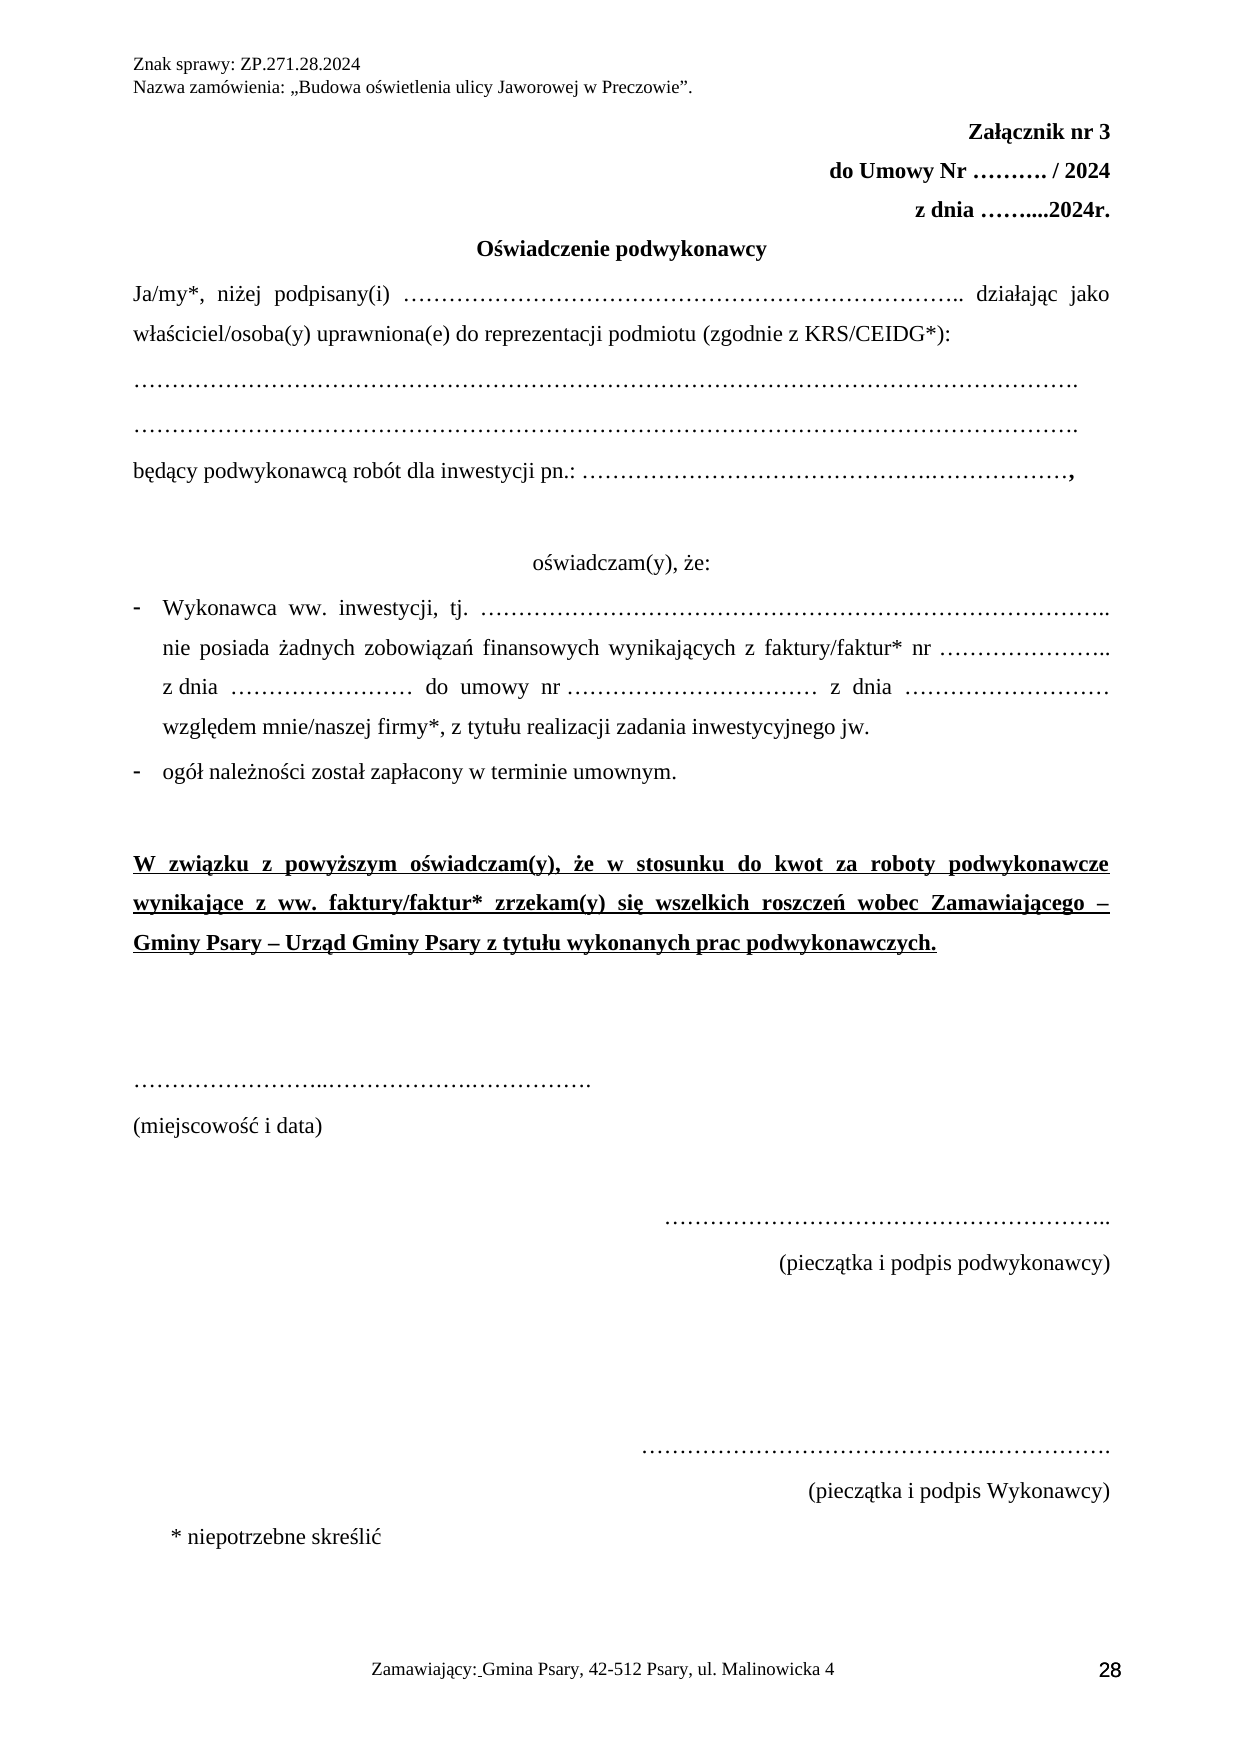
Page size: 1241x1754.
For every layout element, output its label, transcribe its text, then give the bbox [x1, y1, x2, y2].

text będący podwykonawcą robót dla inwestycji pn.: ……………………………………….………………, [133, 457, 1110, 483]
text z dnia ……....2024r. [133, 196, 1110, 222]
list Wykonawca ww. inwestycji, tj. ……………………………………………………………………….. nie posiada żadnych zobowiązań finansowych wynikających z faktury/faktur* nr ………………….. z dnia …………………… do umowy nr …………………………… z dnia ……………………… względem mnie/naszej firmy*, z tytułu realizacji zadania inwestycyjnego jw. [133, 594, 1110, 739]
text Załącznik nr 3 [133, 118, 1110, 144]
text W związku z powyższym oświadczam(y), że w stosunku do kwot za roboty podwykonawcze wynikające z ww. faktury/faktur* zrzekam(y) się wszelkich roszczeń wobec Zamawiającego – Gminy Psary – Urząd Gminy Psary z tytułu wykonanych prac podwykonawczych. [133, 874, 1110, 912]
text do Umowy Nr ………. / 2024 [133, 157, 1110, 183]
list ogół należności został zapłacony w terminie umownym. [133, 758, 1110, 785]
text (pieczątka i podpis podwykonawcy) [133, 1249, 1110, 1275]
text (pieczątka i podpis Wykonawcy) [133, 1478, 1110, 1504]
text * niepotrzebne skreślić [170, 1523, 1110, 1550]
text W związku z powyższym oświadczam(y), że w stosunku do kwot za roboty podwykonawcze wynikające z ww. faktury/faktur* zrzekam(y) się wszelkich roszczeń wobec Zamawiającego – Gminy Psary – Urząd Gminy Psary z tytułu wykonanych prac podwykonawczych. [133, 914, 1110, 955]
text ……………………………………………………………………………………………………………. [133, 366, 1110, 392]
text Ja/my*, niżej podpisany(i) ……………………………………………………………….. działając jako właściciel/osoba(y) uprawniona(e) do reprezentacji podmiotu (zgodnie z KRS/CEIDG*): [133, 280, 1110, 346]
text W związku z powyższym oświadczam(y), że w stosunku do kwot za roboty podwykonawcze wynikające z ww. faktury/faktur* zrzekam(y) się wszelkich roszczeń wobec Zamawiającego – Gminy Psary – Urząd Gminy Psary z tytułu wykonanych prac podwykonawczych. [133, 850, 1110, 873]
text ……………………………………………………………………………………………………………. [133, 411, 1110, 438]
text ……………………………………….……………. [133, 1432, 1110, 1458]
text oświadczam(y), że: [133, 548, 1110, 575]
text (miejscowość i data) [133, 1112, 1110, 1138]
text Oświadczenie podwykonawcy [133, 235, 1110, 261]
text ………………………………………………….. [133, 1203, 1110, 1229]
text ……………………..……………….……………. [133, 1066, 1110, 1092]
